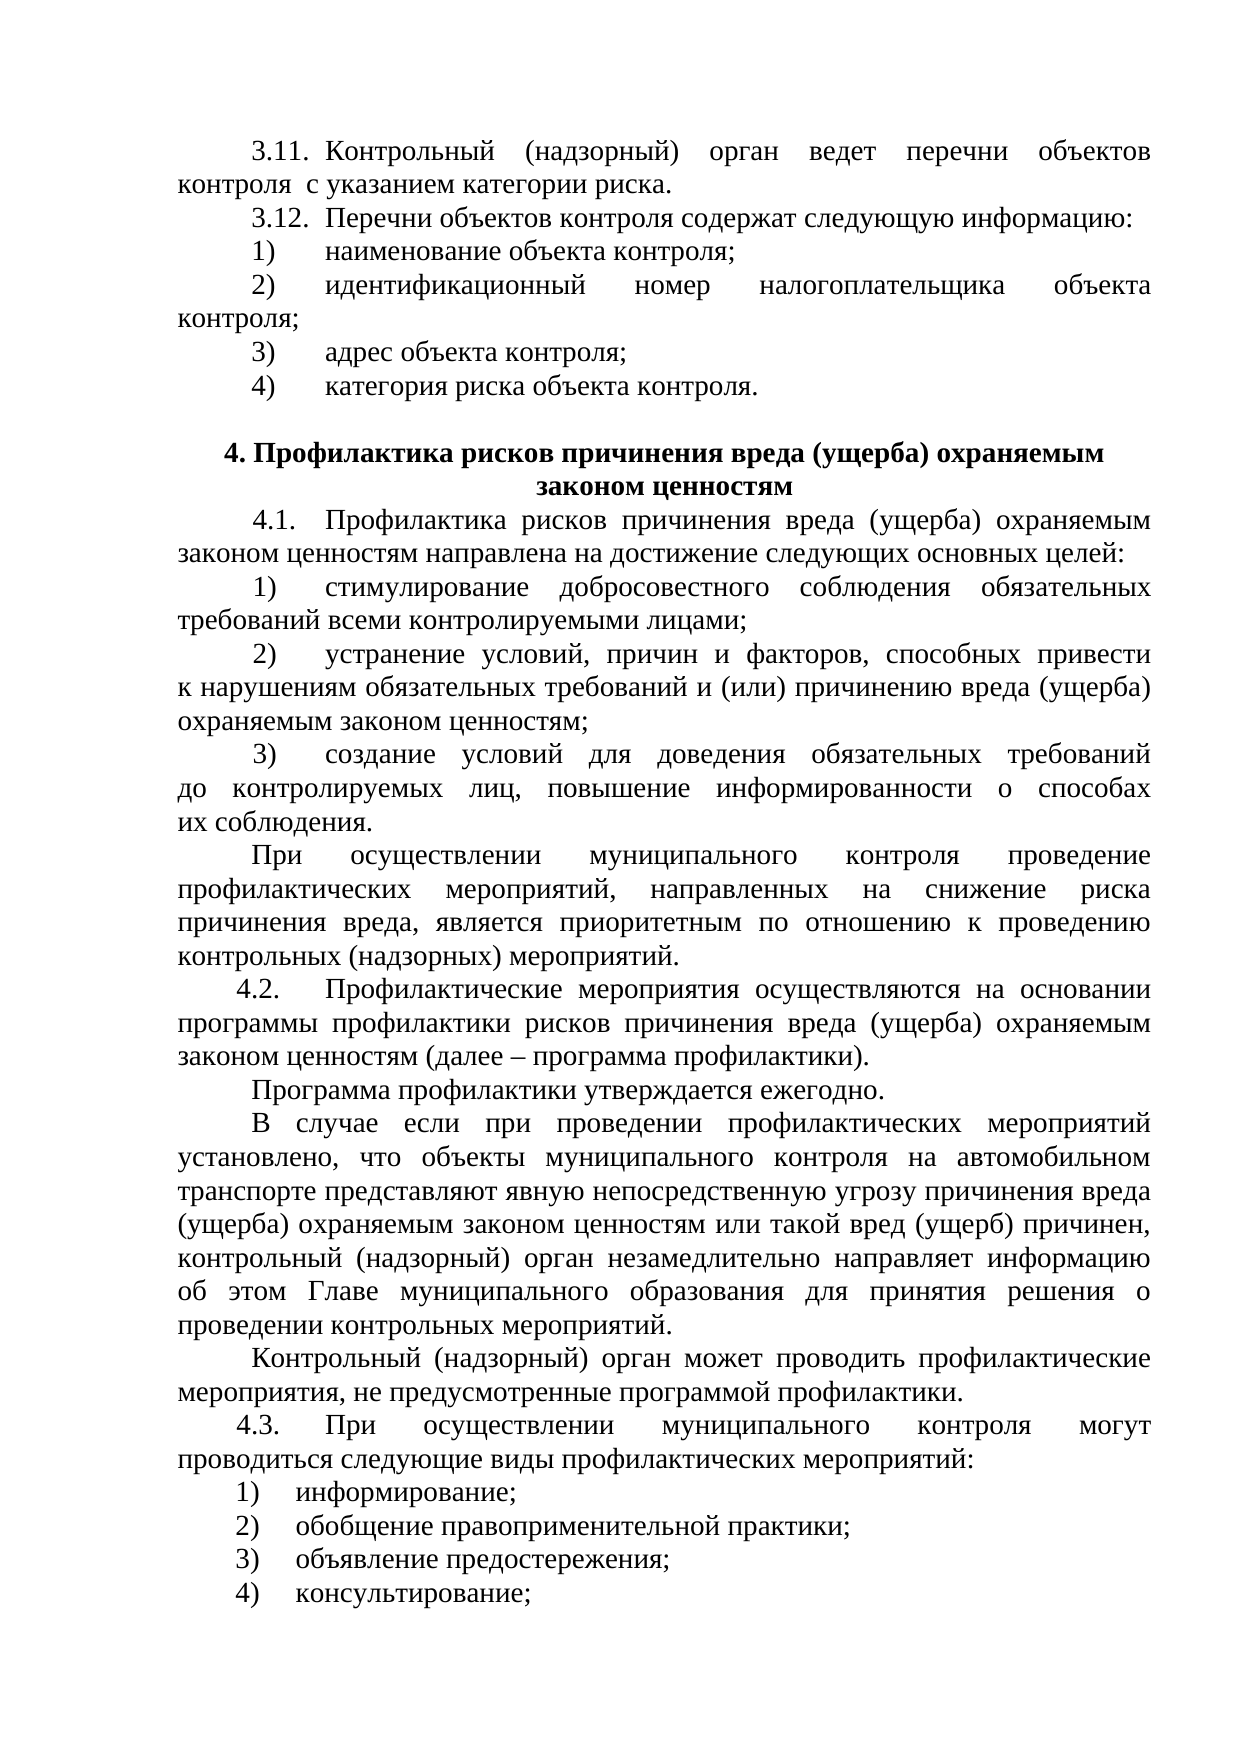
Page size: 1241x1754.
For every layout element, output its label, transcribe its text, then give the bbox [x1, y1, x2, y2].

text Программа профилактики утверждается ежегодно. [177, 1072, 1152, 1106]
list информирование; [235, 1474, 1152, 1508]
text 3.12. Перечни объектов контроля содержат следующую информацию: [177, 200, 1152, 233]
list консультирование; [235, 1575, 1152, 1609]
text В случае если при проведении профилактических мероприятий установлено, что объекты муниципального контроля на автомобильном транспорте представляют явную непосредственную угрозу причинения вреда (ущерба) охраняемым законом ценностям или такой вред (ущерб) причинен, контрольный (надзорный) орган незамедлительно направляет информацию об этом Главе муниципального образования для принятия решения о проведении контрольных мероприятий. [177, 1106, 1152, 1340]
text 3.11. Контрольный (надзорный) орган ведет перечни объектов контроля с указанием категории риска. [177, 133, 1152, 200]
text 4) категория риска объекта контроля. [177, 368, 1152, 401]
list обобщение правоприменительной практики; [235, 1508, 1152, 1542]
text При осуществлении муниципального контроля проведение профилактических мероприятий, направленных на снижение риска причинения вреда, является приоритетным по отношению к проведению контрольных (надзорных) мероприятий. [177, 837, 1152, 971]
list Профилактические мероприятия осуществляются на основании программы профилактики рисков причинения вреда (ущерба) охраняемым законом ценностям (далее – программа профилактики). [177, 971, 1152, 1072]
text Контрольный (надзорный) орган может проводить профилактические мероприятия, не предусмотренные программой профилактики. [177, 1340, 1152, 1407]
text 1) наименование объекта контроля; [177, 233, 1152, 267]
list объявление предостережения; [235, 1542, 1152, 1575]
text 3) создание условий для доведения обязательных требований до контролируемых лиц, повышение информированности о способах их соблюдения. [177, 737, 1152, 837]
text 2) идентификационный номер налогоплательщика объекта контроля; [177, 267, 1152, 334]
text 3) адрес объекта контроля; [177, 334, 1152, 368]
text 2) устранение условий, причин и факторов, способных привести к нарушениям обязательных требований и (или) причинению вреда (ущерба) охраняемым законом ценностям; [177, 636, 1152, 737]
text 4.1. Профилактика рисков причинения вреда (ущерба) охраняемым законом ценностям направлена на достижение следующих основных целей: [177, 502, 1152, 569]
text 1) стимулирование добросовестного соблюдения обязательных требований всеми контролируемыми лицами; [177, 569, 1152, 636]
list При осуществлении муниципального контроля могут проводиться следующие виды профилактических мероприятий: [177, 1407, 1152, 1474]
text 4. Профилактика рисков причинения вреда (ущерба) охраняемым законом ценностям [177, 435, 1152, 502]
